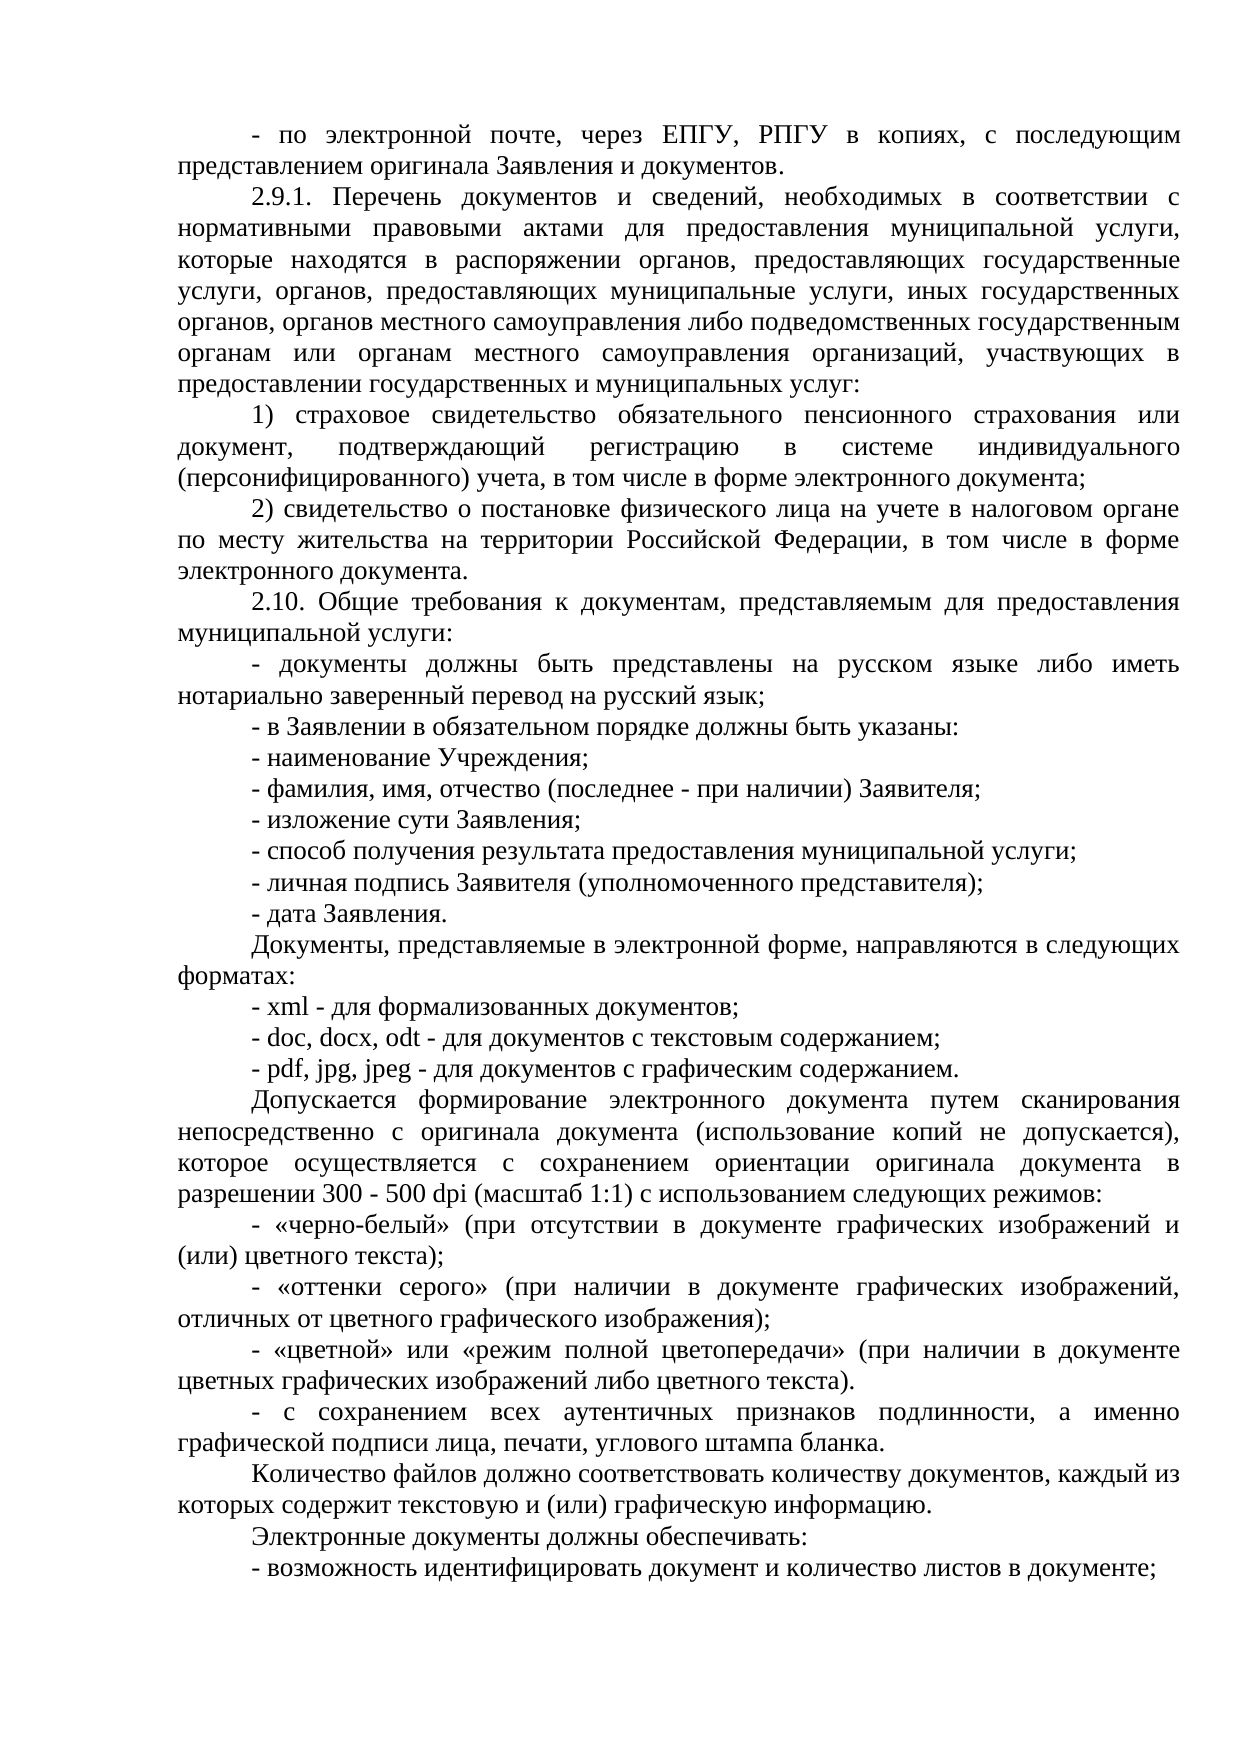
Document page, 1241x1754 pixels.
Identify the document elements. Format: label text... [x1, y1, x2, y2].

text Электронные документы должны обеспечивать: [177, 1520, 1181, 1551]
text - документы должны быть представлены на русском языке либо иметь нотариально заверенный перевод на русский язык; [177, 648, 1181, 710]
text 2.10. Общие требования к документам, представляемым для предоставления муниципальной услуги: [177, 585, 1181, 648]
text - «цветной» или «режим полной цветопередачи» (при наличии в документе цветных графических изображений либо цветного текста). [177, 1333, 1181, 1395]
text - фамилия, имя, отчество (последнее - при наличии) Заявителя; [177, 772, 1181, 803]
text - по электронной почте, через ЕПГУ, РПГУ в копиях, с последующим представлением оригинала Заявления и документов. [177, 118, 1181, 180]
text - «оттенки серого» (при наличии в документе графических изображений, отличных от цветного графического изображения); [177, 1271, 1181, 1333]
text - способ получения результата предоставления муниципальной услуги; [177, 834, 1181, 866]
text Документы, представляемые в электронной форме, направляются в следующих форматах: [177, 928, 1181, 990]
text - pdf, jpg, jpeg - для документов с графическим содержанием. [177, 1052, 1181, 1084]
text - «черно-белый» (при отсутствии в документе графических изображений и (или) цветного текста); [177, 1208, 1181, 1271]
text Количество файлов должно соответствовать количеству документов, каждый из которых содержит текстовую и (или) графическую информацию. [177, 1457, 1181, 1520]
text - наименование Учреждения; [177, 741, 1181, 772]
text - с сохранением всех аутентичных признаков подлинности, а именно графической подписи лица, печати, углового штампа бланка. [177, 1395, 1181, 1457]
text - xml - для формализованных документов; [177, 990, 1181, 1021]
text - дата Заявления. [177, 897, 1181, 928]
text - изложение сути Заявления; [177, 803, 1181, 834]
text - возможность идентифицировать документ и количество листов в документе; [177, 1551, 1181, 1582]
text - в Заявлении в обязательном порядке должны быть указаны: [177, 710, 1181, 741]
text - doc, docx, odt - для документов с текстовым содержанием; [177, 1021, 1181, 1052]
text - личная подпись Заявителя (уполномоченного представителя); [177, 866, 1181, 897]
text 2.9.1. Перечень документов и сведений, необходимых в соответствии с нормативными правовыми актами для предоставления муниципальной услуги, которые находятся в распоряжении органов, предоставляющих государственные услуги, органов, предоставляющих муниципальные услуги, иных государственных органов, органов местного самоуправления либо подведомственных государственным органам или органам местного самоуправления организаций, участвующих в предоставлении государственных и муниципальных услуг: [177, 180, 1181, 398]
text 2) свидетельство о постановке физического лица на учете в налоговом органе по месту жительства на территории Российской Федерации, в том числе в форме электронного документа. [177, 492, 1181, 585]
text 1) страховое свидетельство обязательного пенсионного страхования или документ, подтверждающий регистрацию в системе индивидуального (персонифицированного) учета, в том числе в форме электронного документа; [177, 398, 1181, 492]
text Допускается формирование электронного документа путем сканирования непосредственно с оригинала документа (использование копий не допускается), которое осуществляется с сохранением ориентации оригинала документа в разрешении 300 - 500 dpi (масштаб 1:1) с использованием следующих режимов: [177, 1084, 1181, 1208]
